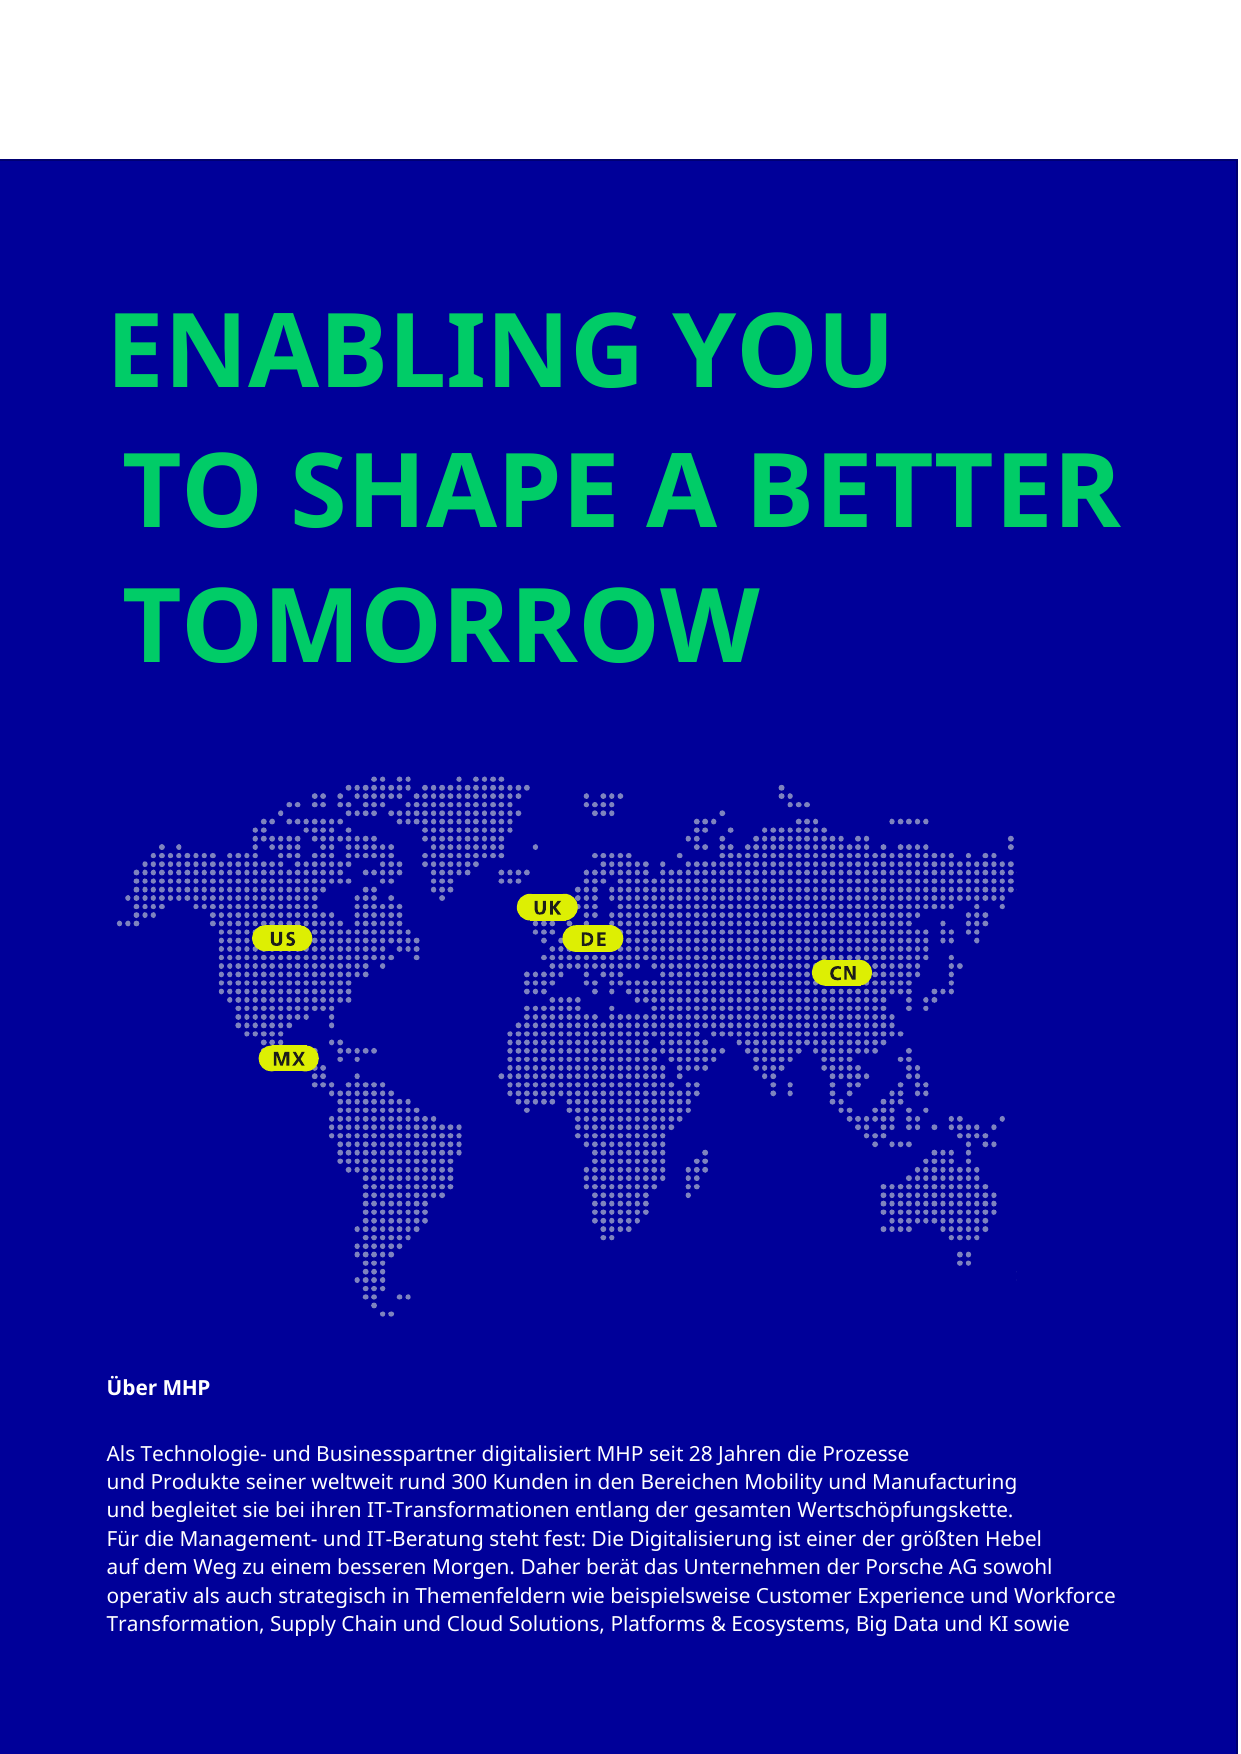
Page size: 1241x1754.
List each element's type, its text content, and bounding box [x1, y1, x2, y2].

text auf dem Weg zu einem besseren Morgen. Daher berät das Unternehmen der Porsche AG sowohl [106, 1552, 1134, 1581]
text ENABLING YOU [106, 277, 1178, 417]
text Als Technologie- und Businesspartner digitalisiert MHP seit 28 Jahren die Prozesse [106, 1439, 1134, 1467]
text Transformation, Supply Chain und Cloud Solutions, Platforms & Ecosystems, Big Data und KI sowie [106, 1609, 1134, 1638]
text und Produkte seiner weltweit rund 300 Kunden in den Bereichen Mobility und Manufacturing [106, 1467, 1134, 1496]
text und begleitet sie bei ihren IT-Transformationen entlang der gesamten Wertschöpfungskette. [106, 1496, 1134, 1524]
text TO SHAPE A BETTER TOMORROW [122, 417, 1134, 693]
subtitle Über MHP [106, 1373, 1134, 1402]
text operativ als auch strategisch in Themenfeldern wie beispielsweise Customer Experience und Workforce [106, 1581, 1134, 1609]
text Für die Management- und IT-Beratung steht fest: Die Digitalisierung ist einer der größten Hebel [106, 1524, 1134, 1552]
